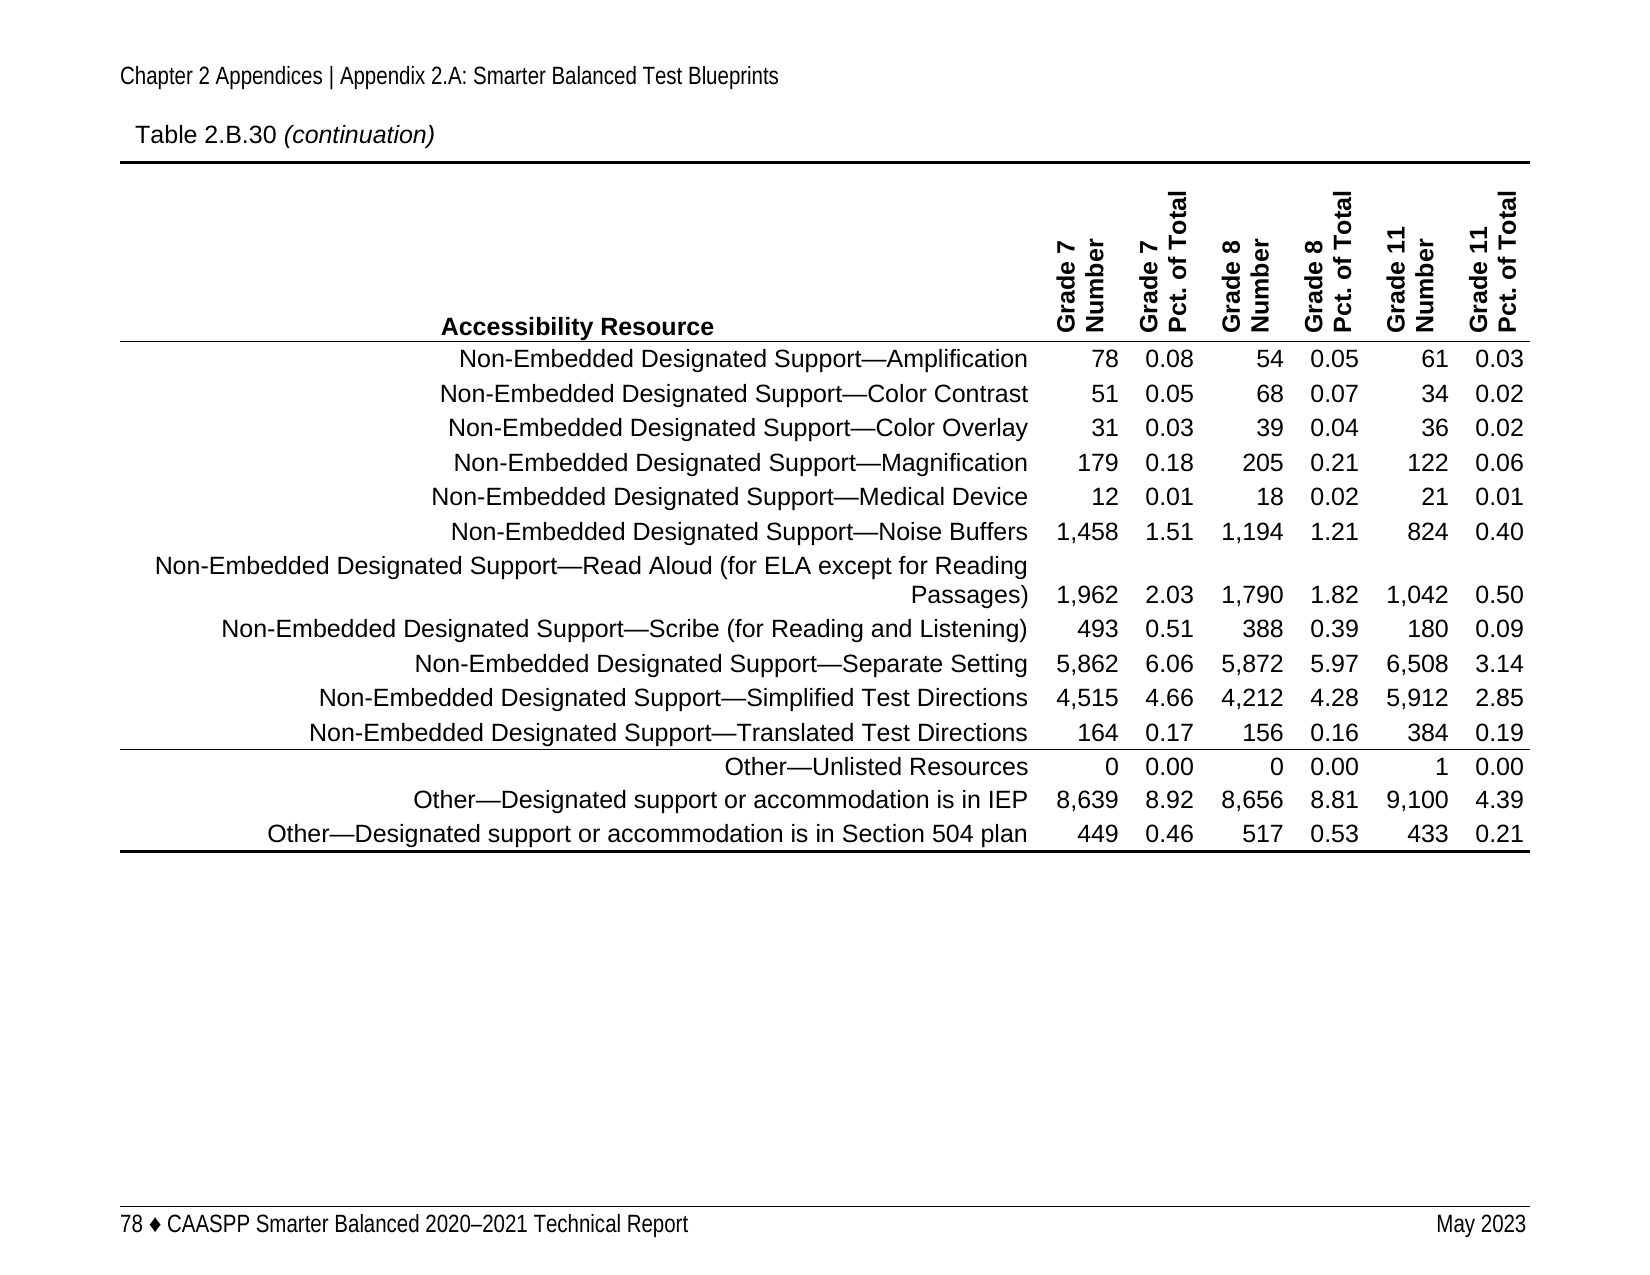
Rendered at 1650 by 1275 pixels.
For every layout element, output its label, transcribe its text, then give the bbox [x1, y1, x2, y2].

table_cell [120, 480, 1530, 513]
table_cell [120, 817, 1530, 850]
text Table 2.B.30 (continuation) [135, 120, 1530, 149]
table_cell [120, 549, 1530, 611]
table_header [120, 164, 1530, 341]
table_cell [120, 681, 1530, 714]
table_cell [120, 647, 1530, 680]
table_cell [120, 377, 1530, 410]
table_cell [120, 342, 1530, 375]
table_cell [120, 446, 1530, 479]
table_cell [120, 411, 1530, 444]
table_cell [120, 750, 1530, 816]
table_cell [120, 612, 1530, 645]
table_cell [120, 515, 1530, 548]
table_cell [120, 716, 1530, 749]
